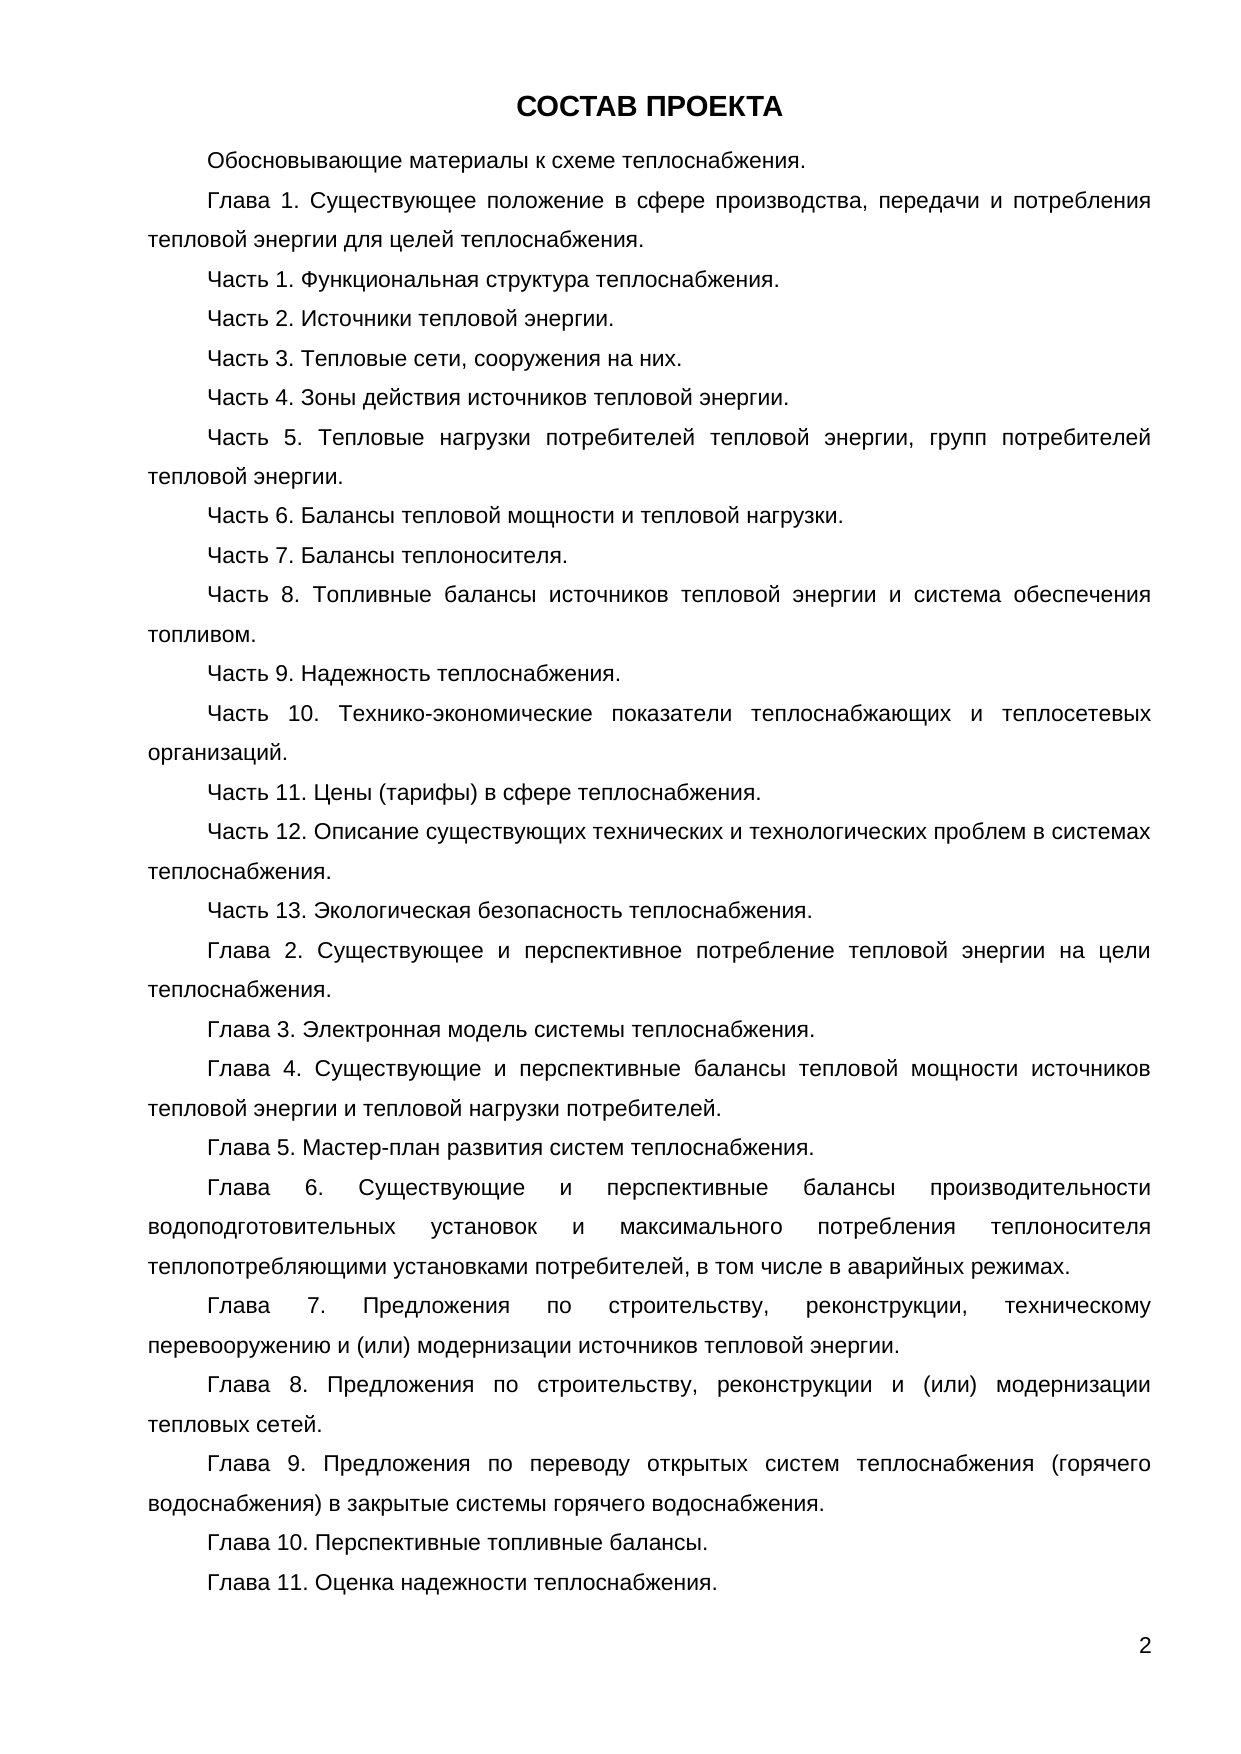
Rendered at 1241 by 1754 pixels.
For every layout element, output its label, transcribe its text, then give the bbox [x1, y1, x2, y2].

text Часть 3. Тепловые сети, сооружения на них. [148, 344, 1152, 371]
text Глава 8. Предложения по строительству, реконструкции и (или) модернизации тепловых сетей. [148, 1371, 1152, 1437]
text Глава 2. Существующее и перспективное потребление тепловой энергии на цели теплоснабжения. [148, 937, 1152, 1003]
text Глава 9. Предложения по переводу открытых систем теплоснабжения (горячего водоснабжения) в закрытые системы горячего водоснабжения. [148, 1450, 1152, 1516]
subtitle СОСТАВ ПРОЕКТА [148, 89, 1152, 122]
text Часть 6. Балансы тепловой мощности и тепловой нагрузки. [148, 502, 1152, 529]
text Глава 1. Существующее положение в сфере производства, передачи и потребления тепловой энергии для целей теплоснабжения. [148, 187, 1152, 252]
text Часть 1. Функциональная структура теплоснабжения. [148, 266, 1152, 292]
text Часть 5. Тепловые нагрузки потребителей тепловой энергии, групп потребителей тепловой энергии. [148, 423, 1152, 489]
text Глава 6. Существующие и перспективные балансы производительности водоподготовительных установок и максимального потребления теплоносителя теплопотребляющими установками потребителей, в том числе в аварийных режимах. [148, 1174, 1152, 1279]
text Часть 2. Источники тепловой энергии. [148, 305, 1152, 331]
text Глава 7. Предложения по строительству, реконструкции, техническому перевооружению и (или) модернизации источников тепловой энергии. [148, 1292, 1152, 1358]
text Глава 10. Перспективные топливные балансы. [148, 1529, 1152, 1555]
text Обосновывающие материалы к схеме теплоснабжения. [148, 147, 1152, 173]
text Часть 8. Топливные балансы источников тепловой энергии и система обеспечения топливом. [148, 581, 1152, 647]
text Часть 11. Цены (тарифы) в сфере теплоснабжения. [148, 779, 1152, 805]
text Глава 3. Электронная модель системы теплоснабжения. [148, 1016, 1152, 1042]
text Часть 12. Описание существующих технических и технологических проблем в системах теплоснабжения. [148, 818, 1152, 884]
text Часть 13. Экологическая безопасность теплоснабжения. [148, 897, 1152, 924]
text Часть 7. Балансы теплоносителя. [148, 542, 1152, 568]
text Глава 11. Оценка надежности теплоснабжения. [148, 1568, 1152, 1595]
text Часть 10. Технико-экономические показатели теплоснабжающих и теплосетевых организаций. [148, 700, 1152, 766]
text Глава 5. Мастер-план развития систем теплоснабжения. [148, 1134, 1152, 1161]
text Часть 9. Надежность теплоснабжения. [148, 660, 1152, 687]
text Часть 4. Зоны действия источников тепловой энергии. [148, 384, 1152, 410]
text Глава 4. Существующие и перспективные балансы тепловой мощности источников тепловой энергии и тепловой нагрузки потребителей. [148, 1055, 1152, 1121]
